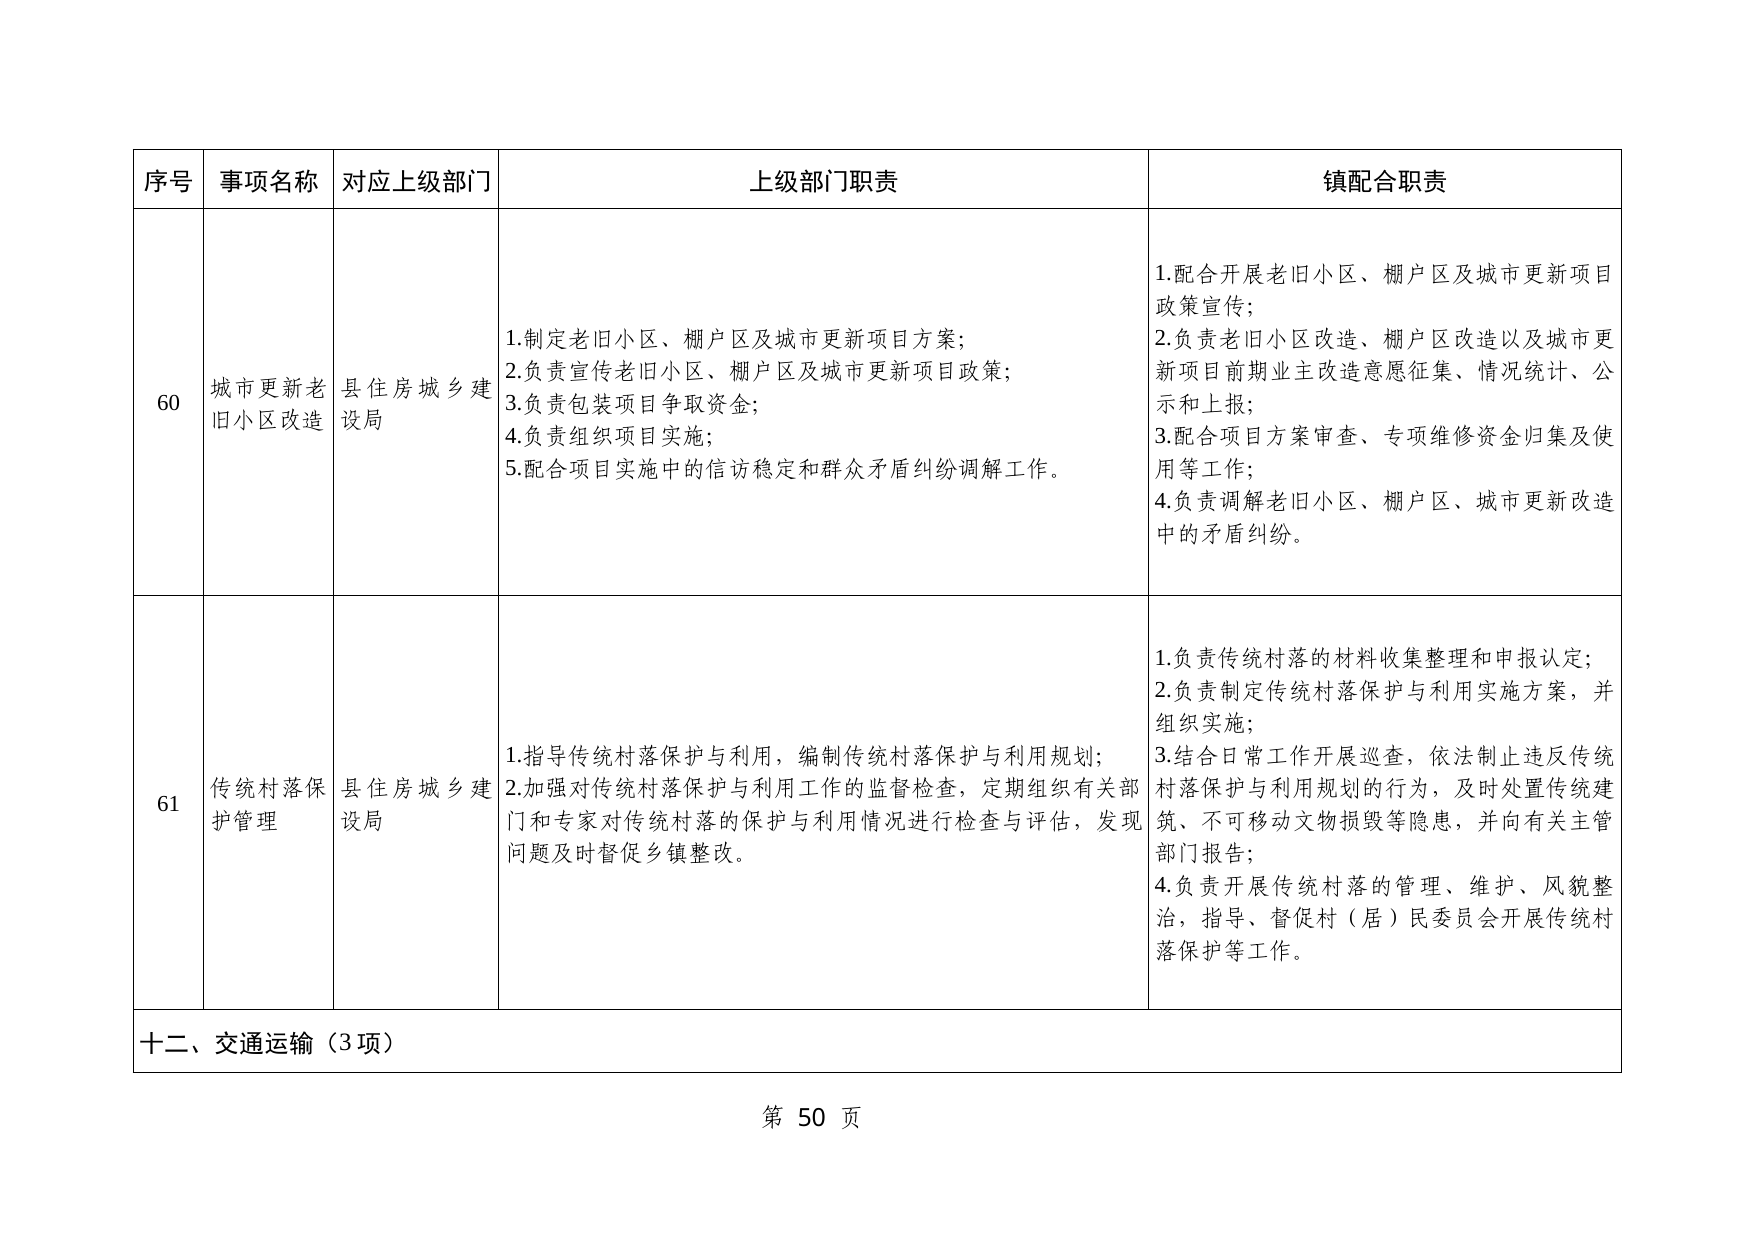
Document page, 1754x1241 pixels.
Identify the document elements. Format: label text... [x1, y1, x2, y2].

table_cell 县住房城乡建设局 [334, 596, 498, 1009]
table_cell 县住房城乡建设局 [334, 209, 498, 594]
table_cell 1.制定老旧小区、棚户区及城市更新项目方案； 2.负责宣传老旧小区、棚户区及城市更新项目政策； 3.负责包装项目争取资金； 4.负责组织项目实施； 5.配合项目实施中的信访稳定和群众矛盾纠纷调解工作。 [499, 209, 1148, 594]
table_header 上级部门职责 [499, 150, 1148, 208]
table_header 序号 [134, 150, 203, 208]
table_cell 1.配合开展老旧小区、棚户区及城市更新项目政策宣传； 2.负责老旧小区改造、棚户区改造以及城市更新项目前期业主改造意愿征集、情况统计、公示和上报； 3.配合项目方案审查、专项维修资金归集及使用等工作； 4.负责调解老旧小区、棚户区、城市更新改造中的矛盾纠纷。 [1149, 209, 1621, 594]
table_header 事项名称 [204, 150, 333, 208]
table_cell 1.指导传统村落保护与利用，编制传统村落保护与利用规划； 2.加强对传统村落保护与利用工作的监督检查，定期组织有关部门和专家对传统村落的保护与利用情况进行检查与评估，发现问题及时督促乡镇整改。 [499, 596, 1148, 1009]
table_cell 1.负责传统村落的材料收集整理和申报认定； 2.负责制定传统村落保护与利用实施方案，并组织实施； 3.结合日常工作开展巡查，依法制止违反传统村落保护与利用规划的行为，及时处置传统建筑、不可移动文物损毁等隐患，并向有关主管部门报告； 4.负责开展传统村落的管理、维护、风貌整治，指导、督促村（居）民委员会开展传统村落保护等工作。 [1149, 596, 1621, 1009]
table_cell 60 [134, 209, 203, 594]
table_header 镇配合职责 [1149, 150, 1621, 208]
table_cell 61 [134, 596, 203, 1009]
table_header 对应上级部门 [334, 150, 498, 208]
table_cell 十二、交通运输（3项） [134, 1010, 1621, 1072]
table_cell 城市更新老旧小区改造 [204, 209, 333, 594]
table_cell 传统村落保护管理 [204, 596, 333, 1009]
